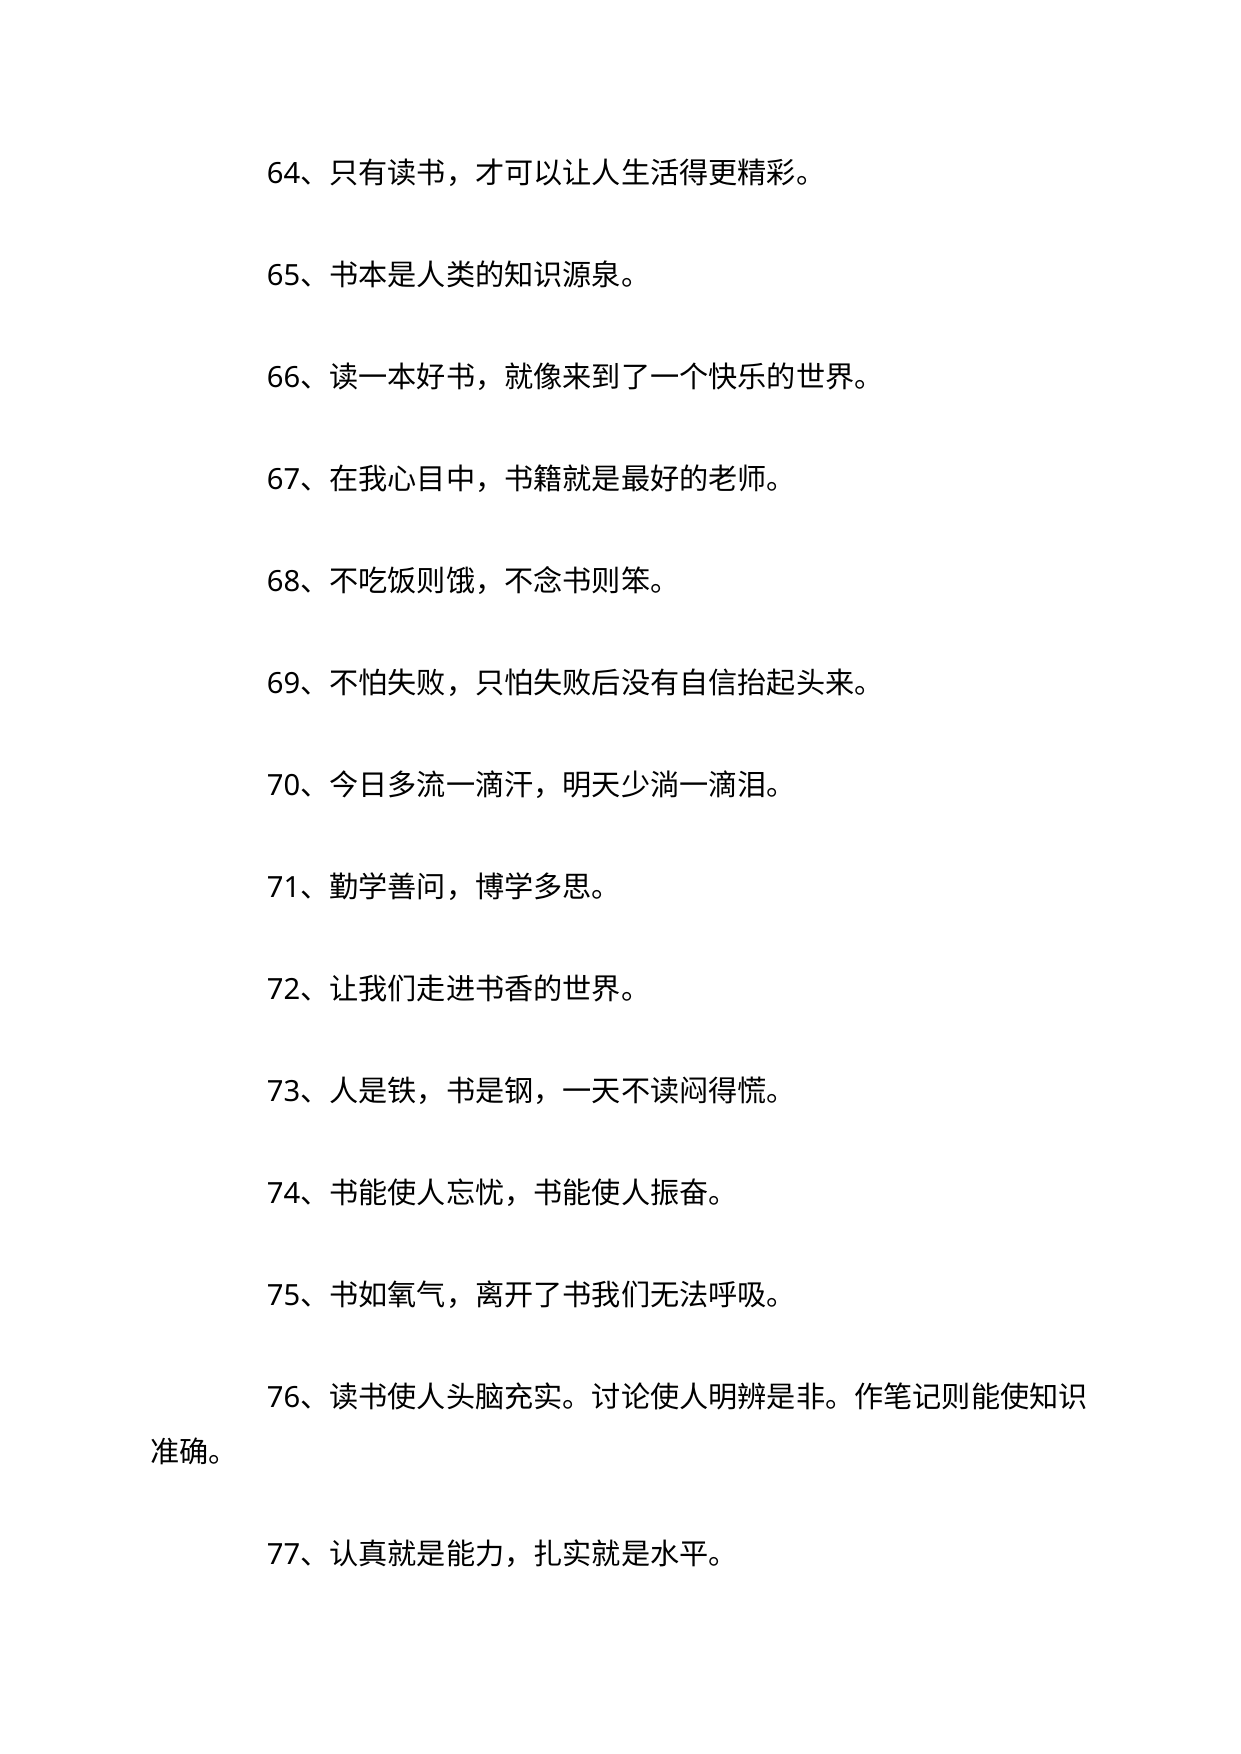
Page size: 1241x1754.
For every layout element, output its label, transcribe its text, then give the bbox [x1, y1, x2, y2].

text 65、书本是人类的知识源泉。 [150, 252, 1090, 294]
text 73、人是铁，书是钢，一天不读闷得慌。 [150, 1068, 1090, 1110]
text 69、不怕失败，只怕失败后没有自信抬起头来。 [150, 660, 1090, 702]
text 64、只有读书，才可以让人生活得更精彩。 [150, 150, 1090, 192]
text 66、读一本好书，就像来到了一个快乐的世界。 [150, 354, 1090, 396]
text 71、勤学善问，博学多思。 [150, 864, 1090, 906]
text 67、在我心目中，书籍就是最好的老师。 [150, 456, 1090, 498]
text 70、今日多流一滴汗，明天少淌一滴泪。 [150, 762, 1090, 804]
text 75、书如氧气，离开了书我们无法呼吸。 [150, 1272, 1090, 1314]
text 74、书能使人忘忧，书能使人振奋。 [150, 1170, 1090, 1212]
text 77、认真就是能力，扎实就是水平。 [150, 1531, 1090, 1573]
text 68、不吃饭则饿，不念书则笨。 [150, 558, 1090, 600]
text 72、让我们走进书香的世界。 [150, 966, 1090, 1008]
text 76、读书使人头脑充实。讨论使人明辨是非。作笔记则能使知识准确。 [150, 1374, 1090, 1471]
